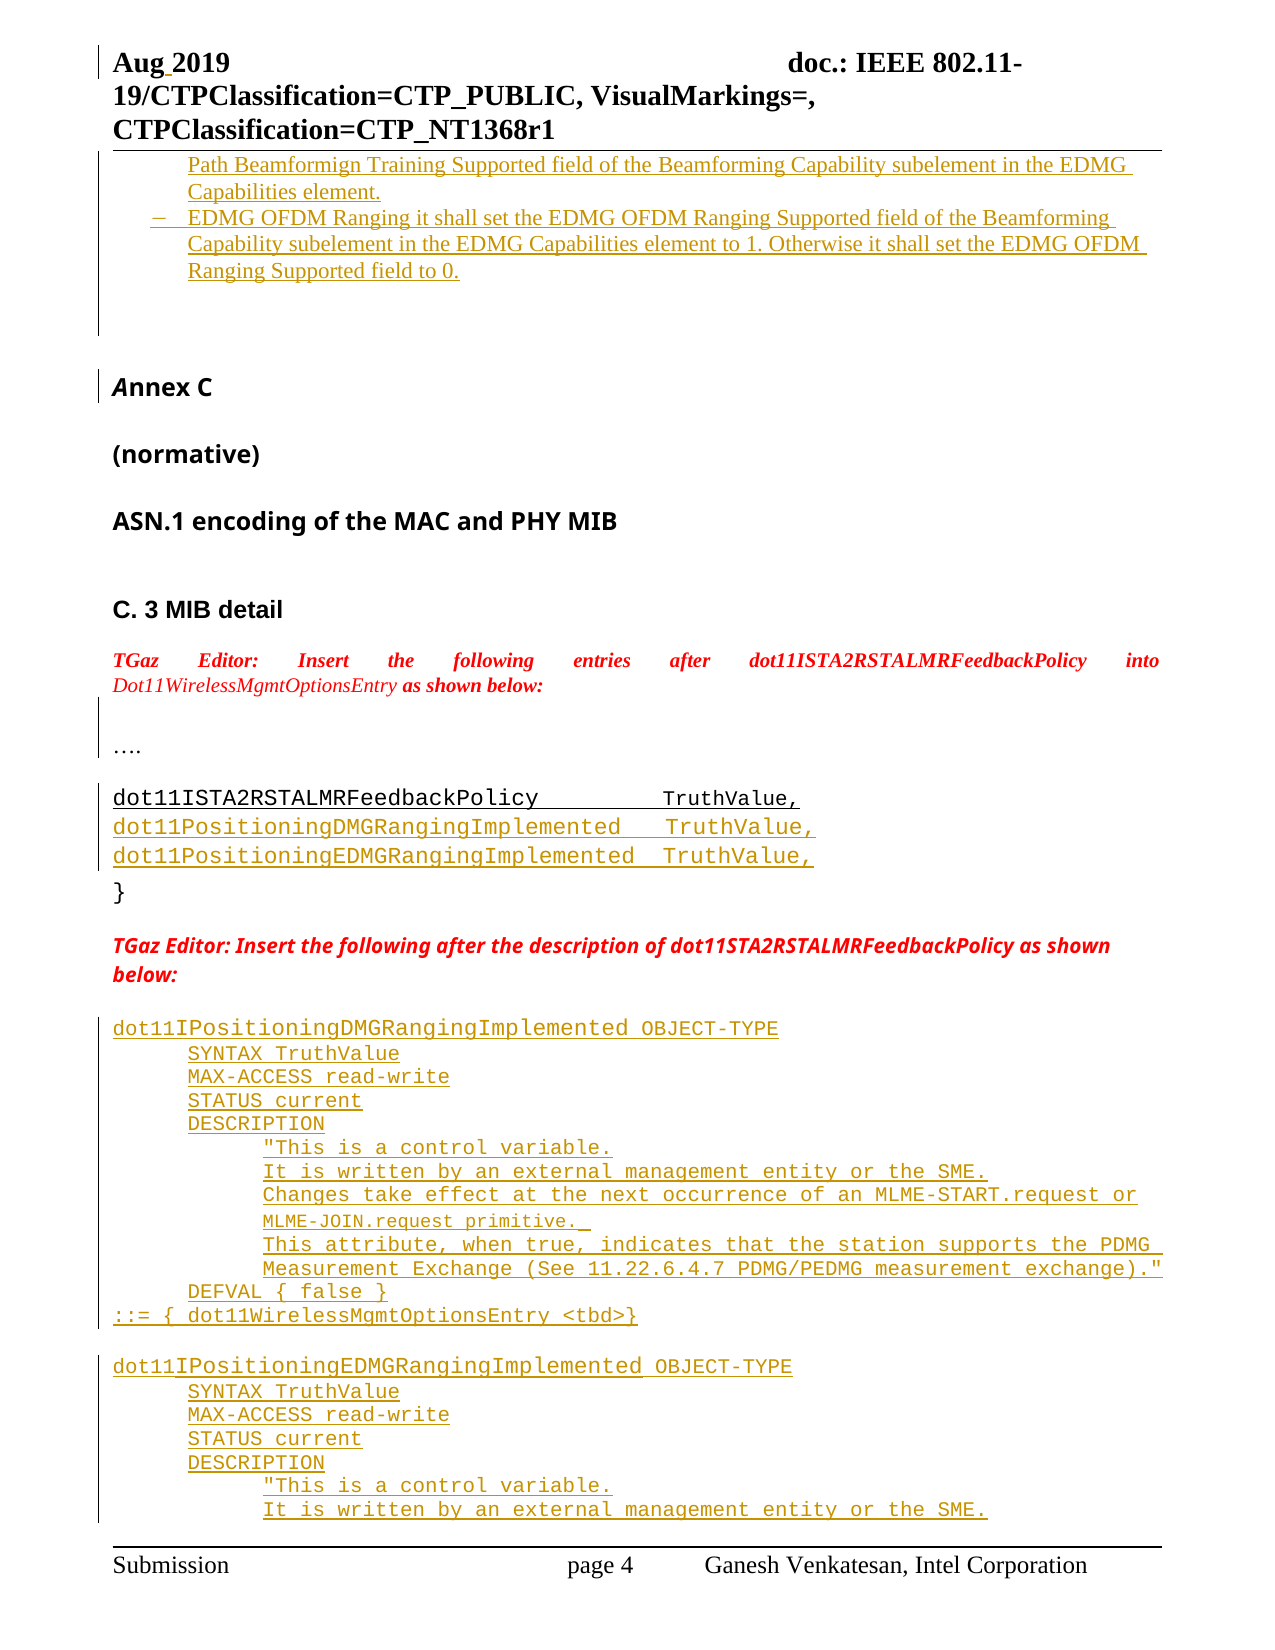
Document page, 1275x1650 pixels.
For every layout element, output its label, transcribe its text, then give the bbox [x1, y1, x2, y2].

text …. [112, 723, 1162, 758]
text dot11ISTA2RSTALMRFeedbackPolicy TruthValue, [112, 783, 1162, 812]
text } [112, 871, 1162, 906]
subtitle (normative) [112, 437, 1162, 471]
list TGaz Editor: Insert the following entries after dot11ISTA2RSTALMRFeedbackPolicy into Dot11WirelessMgmtOptionsEntry as shown below: [112, 648, 1162, 697]
subtitle Annex C [112, 369, 1162, 403]
subtitle ASN.1 encoding of the MAC and PHY MIB [112, 504, 1162, 538]
text TGaz Editor: Insert the following after the description of dot11STA2RSTALMRFeedbackPolicy as shown below: [112, 931, 1162, 988]
text C. 3 MIB detail [112, 588, 1162, 623]
